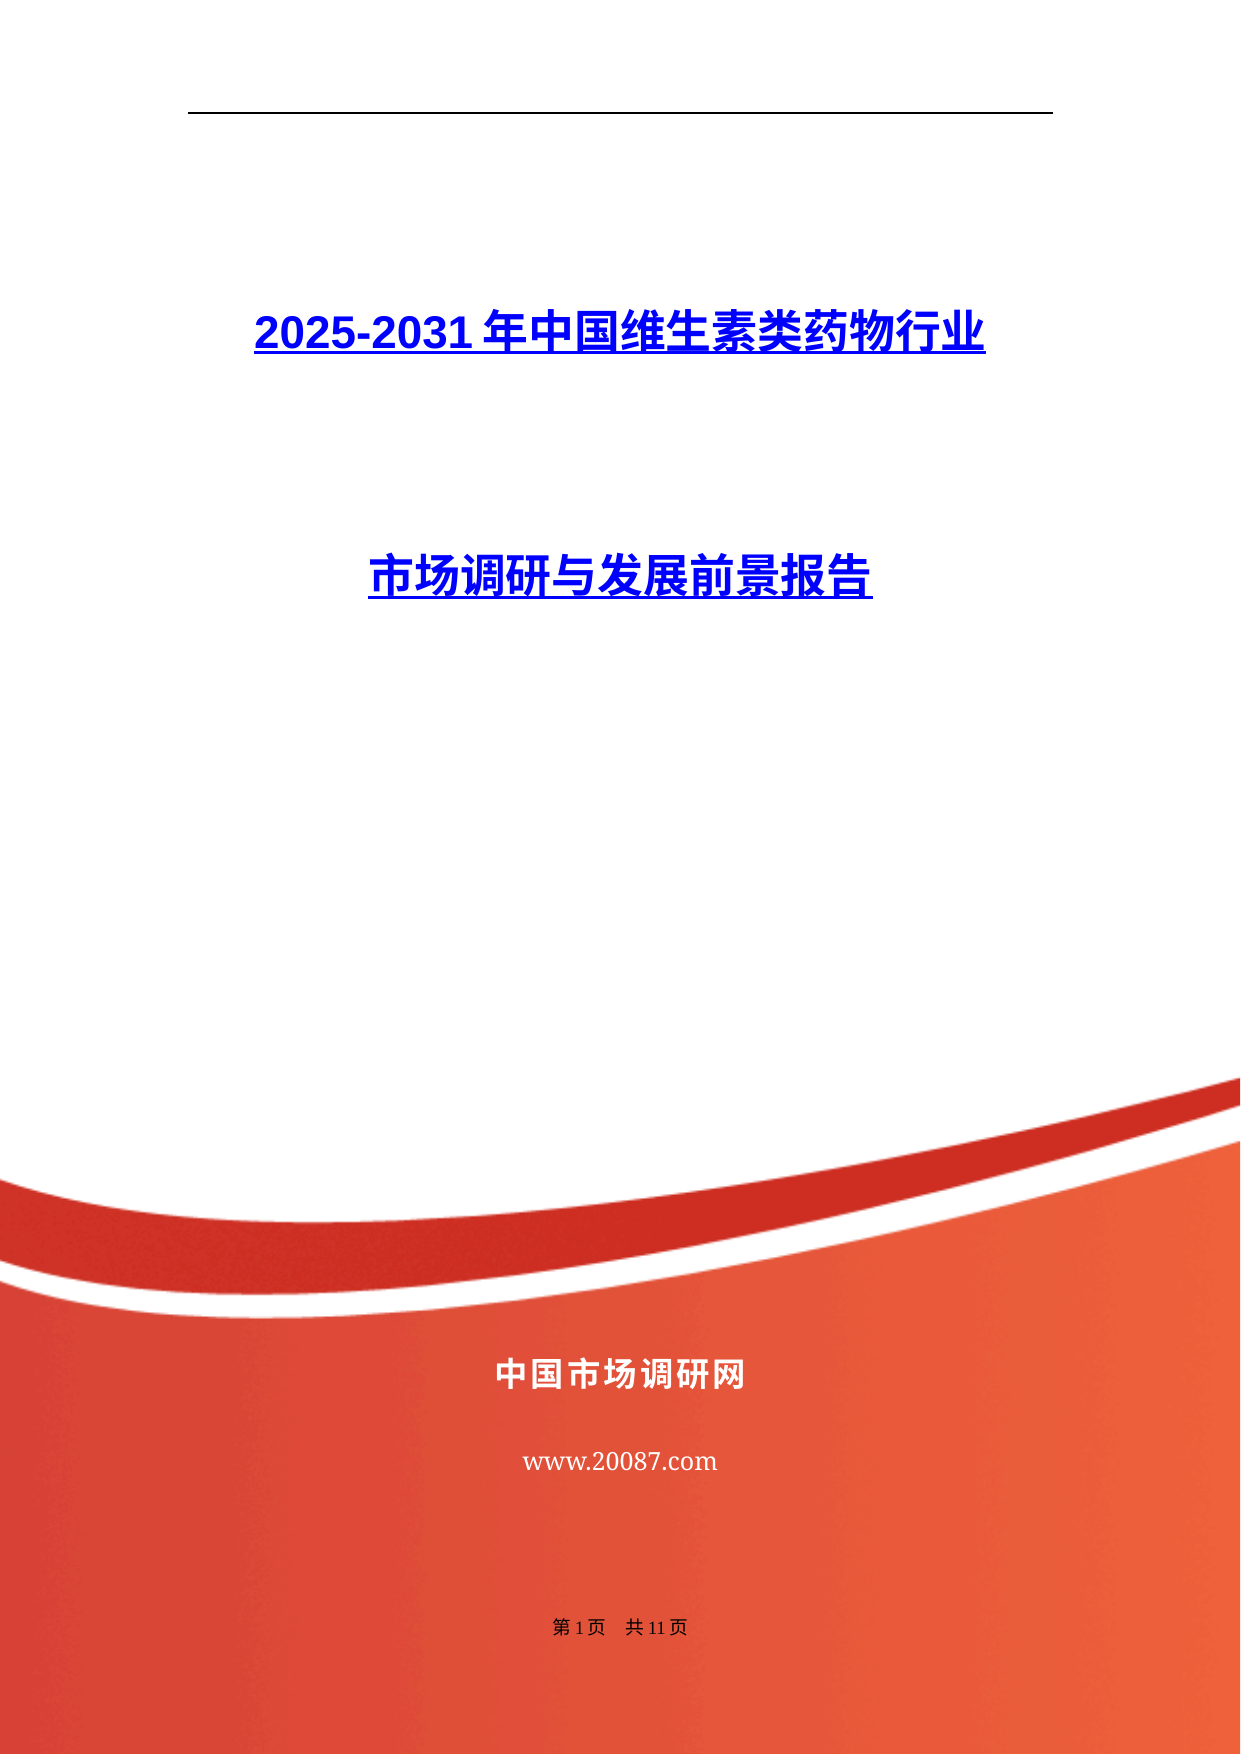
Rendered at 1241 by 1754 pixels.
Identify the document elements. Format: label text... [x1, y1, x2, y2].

subtitle 中国市场调研网 [187, 1339, 1053, 1404]
text www.20087.com [187, 1428, 1053, 1493]
table_header 2025-2031年中国维生素类药物行业市场调研与发展前景报告 [188, 207, 1053, 773]
picture [0, 1006, 1241, 1754]
